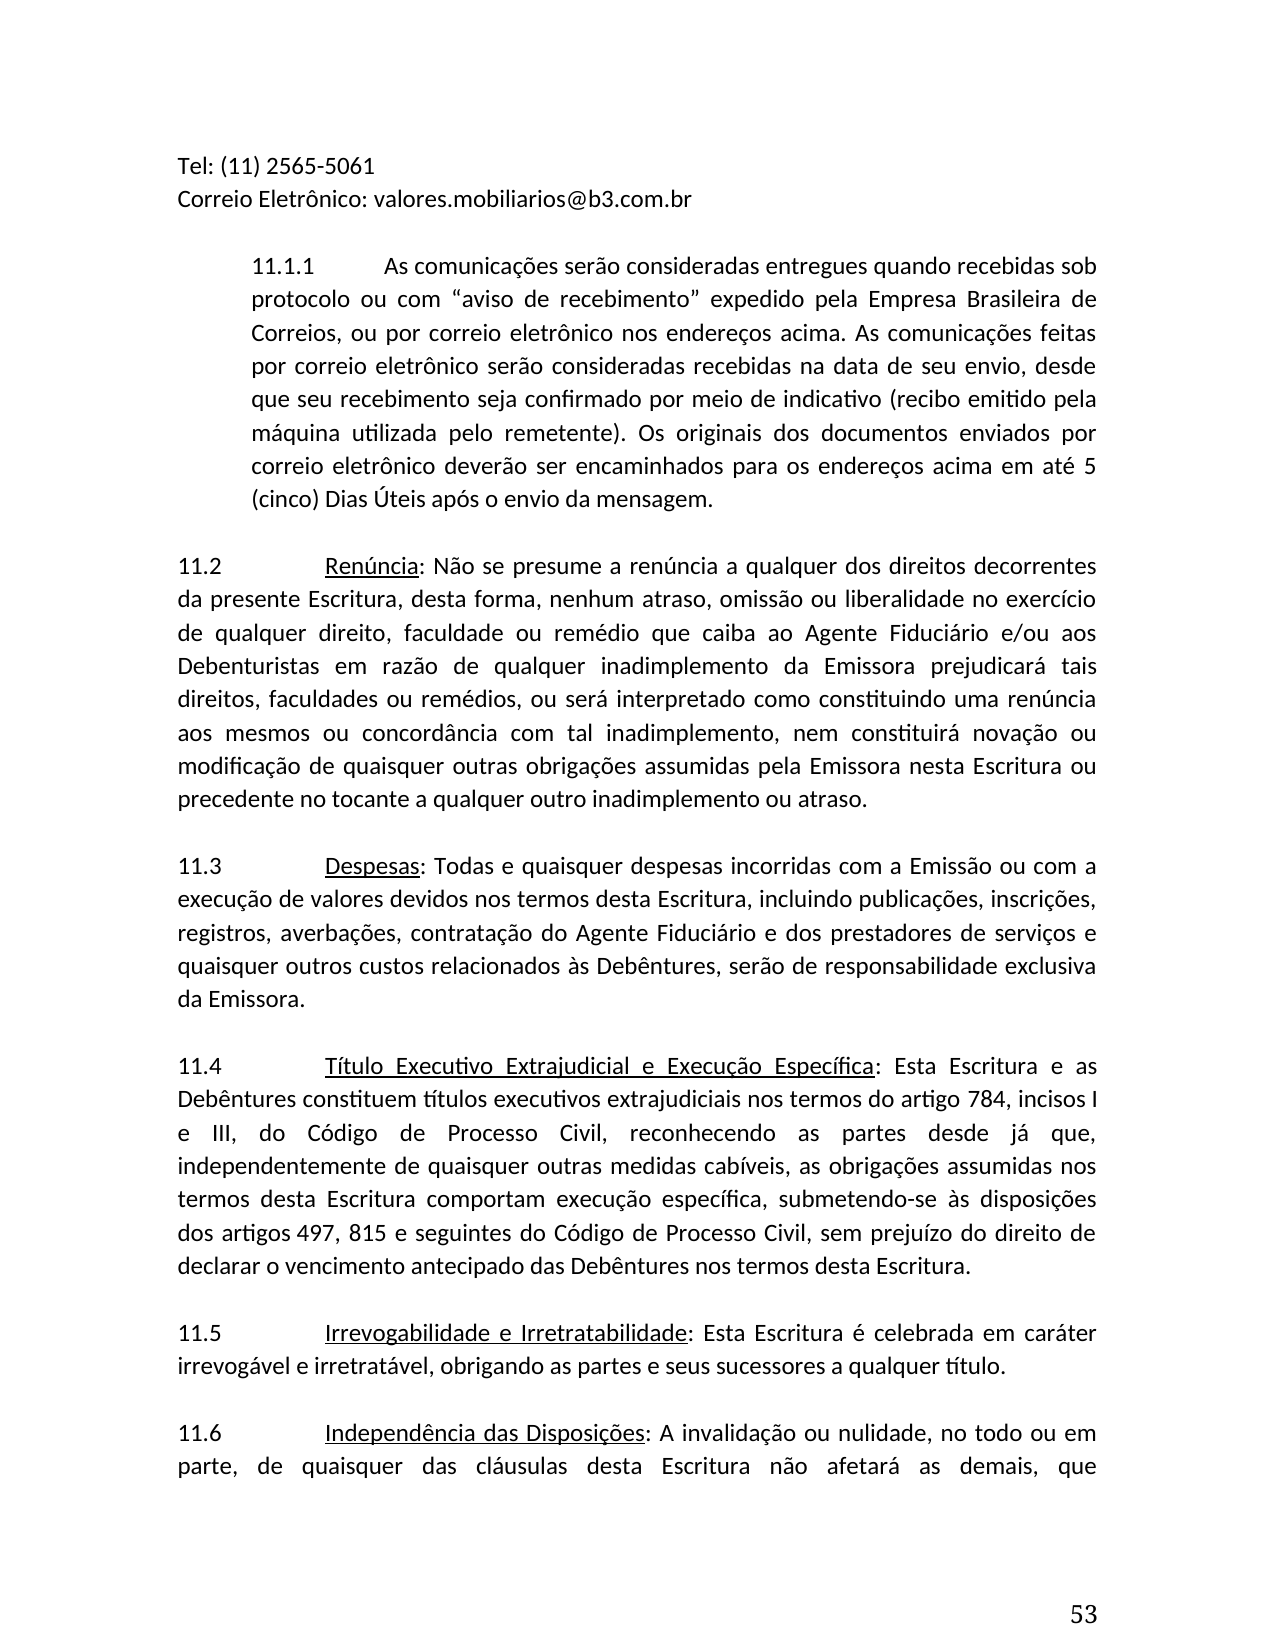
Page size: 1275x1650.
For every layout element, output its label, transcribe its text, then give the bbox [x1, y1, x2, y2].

text Título Executivo Extrajudicial e Execução Específica: Esta Escritura e as Debêntures constituem títulos executivos extrajudiciais nos termos do artigo 784, incisos I e III, do Código de Processo Civil, reconhecendo as partes desde já que, independentemente de quaisquer outras medidas cabíveis, as obrigações assumidas nos termos desta Escritura comportam execução específica, submetendo-se às disposições dos artigos 497, 815 e seguintes do Código de Processo Civil, sem prejuízo do direito de declarar o vencimento antecipado das Debêntures nos termos desta Escritura. [177, 1048, 1098, 1281]
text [177, 1414, 1098, 1481]
text Despesas: Todas e quaisquer despesas incorridas com a Emissão ou com a execução de valores devidos nos termos desta Escritura, incluindo publicações, inscrições, registros, averbações, contratação do Agente Fiduciário e dos prestadores de serviços e quaisquer outros custos relacionados às Debêntures, serão de responsabilidade exclusiva da Emissora. [177, 848, 1098, 1014]
text Tel: (11) 2565-5061 [177, 148, 1098, 181]
text Correio Eletrônico: valores.mobiliarios@b3.com.br [177, 181, 1098, 214]
text As comunicações serão consideradas entregues quando recebidas sob protocolo ou com “aviso de recebimento” expedido pela Empresa Brasileira de Correios, ou por correio eletrônico nos endereços acima. As comunicações feitas por correio eletrônico serão consideradas recebidas na data de seu envio, desde que seu recebimento seja confirmado por meio de indicativo (recibo emitido pela máquina utilizada pelo remetente). Os originais dos documentos enviados por correio eletrônico deverão ser encaminhados para os endereços acima em até 5 (cinco) Dias Úteis após o envio da mensagem. [251, 248, 1098, 514]
text Irrevogabilidade e Irretratabilidade: Esta Escritura é celebrada em caráter irrevogável e irretratável, obrigando as partes e seus sucessores a qualquer título. [177, 1314, 1098, 1381]
text Renúncia: Não se presume a renúncia a qualquer dos direitos decorrentes da presente Escritura, desta forma, nenhum atraso, omissão ou liberalidade no exercício de qualquer direito, faculdade ou remédio que caiba ao Agente Fiduciário e/ou aos Debenturistas em razão de qualquer inadimplemento da Emissora prejudicará tais direitos, faculdades ou remédios, ou será interpretado como constituindo uma renúncia aos mesmos ou concordância com tal inadimplemento, nem constituirá novação ou modificação de quaisquer outras obrigações assumidas pela Emissora nesta Escritura ou precedente no tocante a qualquer outro inadimplemento ou atraso. [177, 548, 1098, 814]
